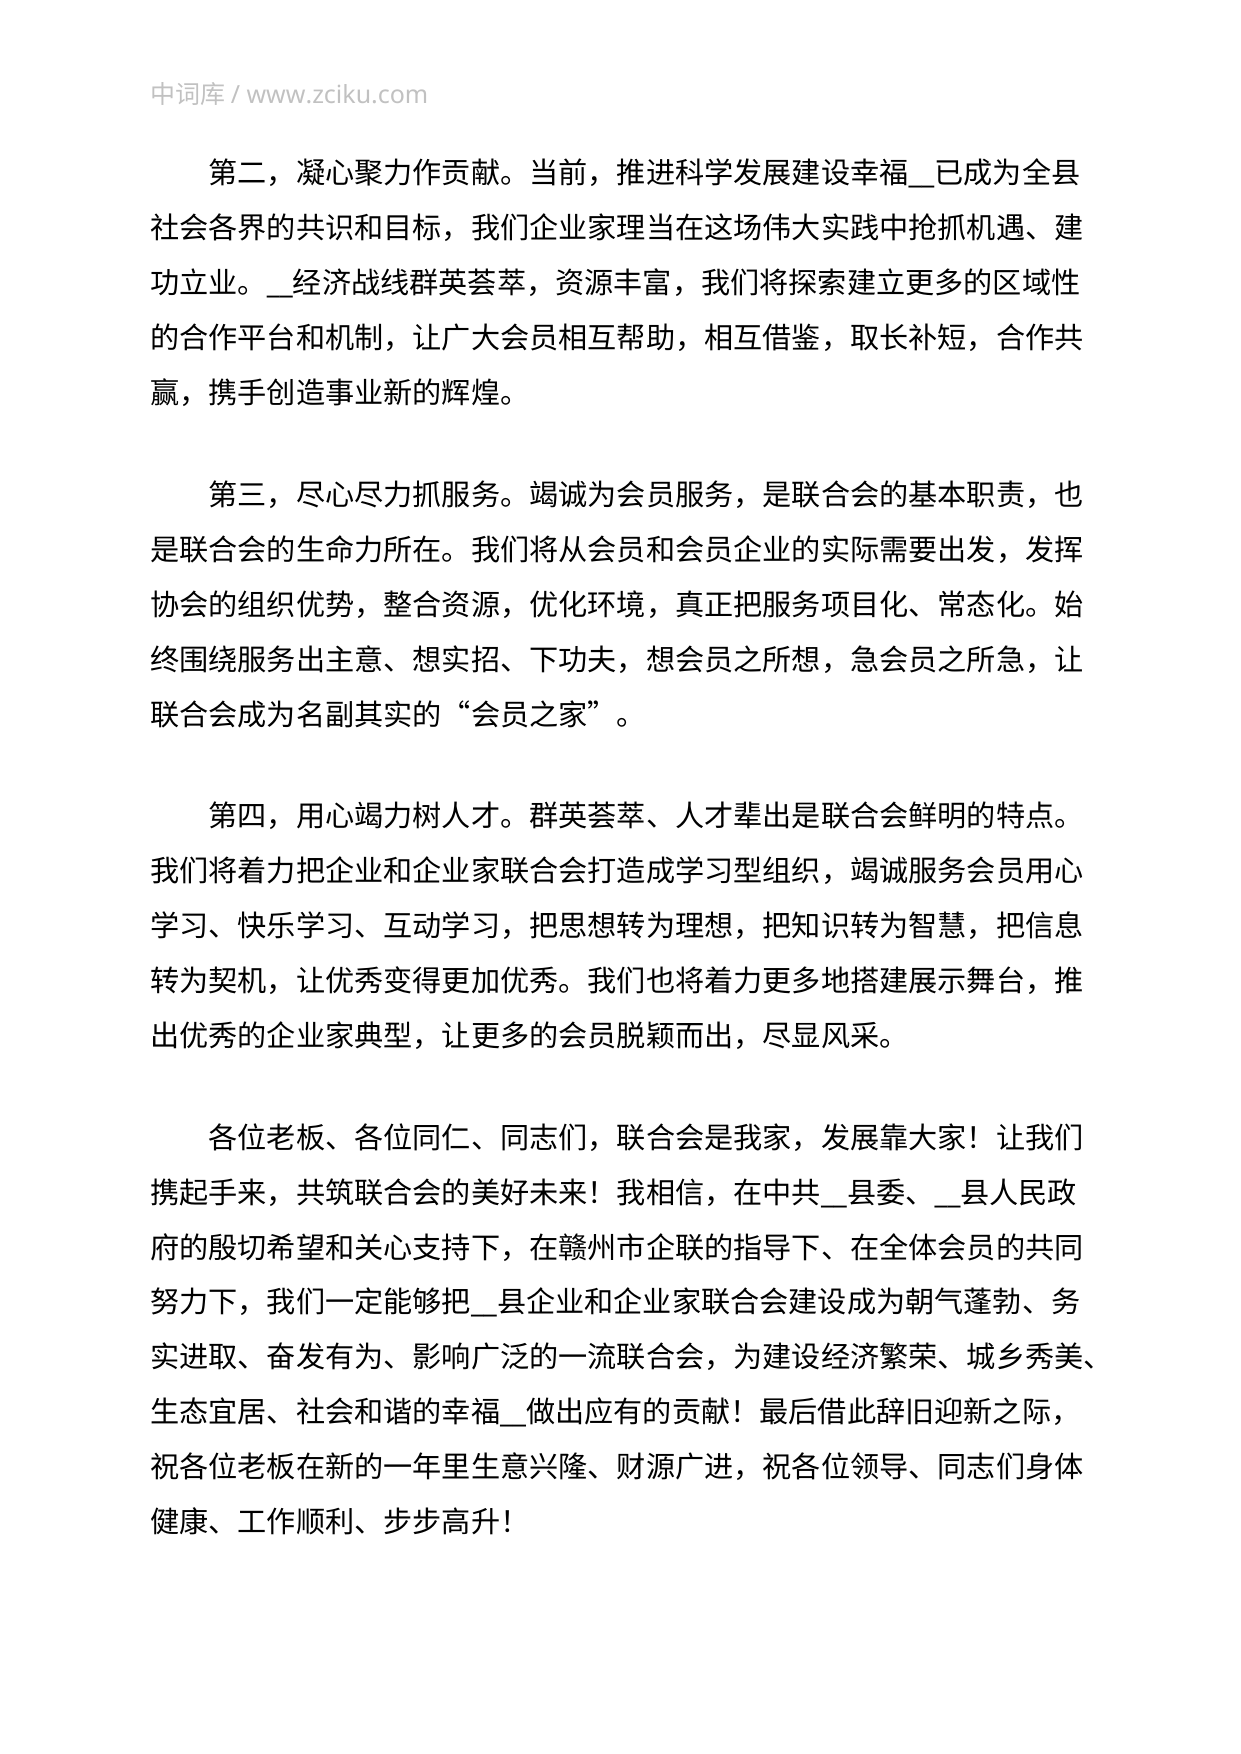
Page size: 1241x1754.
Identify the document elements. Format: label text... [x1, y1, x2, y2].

text 第二，凝心聚力作贡献。当前，推进科学发展建设幸福__已成为全县社会各界的共识和目标，我们企业家理当在这场伟大实践中抢抓机遇、建功立业。__经济战线群英荟萃，资源丰富，我们将探索建立更多的区域性的合作平台和机制，让广大会员相互帮助，相互借鉴，取长补短，合作共赢，携手创造事业新的辉煌。 [150, 150, 1090, 412]
text 第四，用心竭力树人才。群英荟萃、人才辈出是联合会鲜明的特点。我们将着力把企业和企业家联合会打造成学习型组织，竭诚服务会员用心学习、快乐学习、互动学习，把思想转为理想，把知识转为智慧，把信息转为契机，让优秀变得更加优秀。我们也将着力更多地搭建展示舞台，推出优秀的企业家典型，让更多的会员脱颖而出，尽显风采。 [150, 793, 1090, 1055]
text 各位老板、各位同仁、同志们，联合会是我家，发展靠大家！让我们携起手来，共筑联合会的美好未来！我相信，在中共__县委、__县人民政府的殷切希望和关心支持下，在赣州市企联的指导下、在全体会员的共同努力下，我们一定能够把__县企业和企业家联合会建设成为朝气蓬勃、务实进取、奋发有为、影响广泛的一流联合会，为建设经济繁荣、城乡秀美、生态宜居、社会和谐的幸福__做出应有的贡献！最后借此辞旧迎新之际，祝各位老板在新的一年里生意兴隆、财源广进，祝各位领导、同志们身体健康、工作顺利、步步高升！ [150, 1114, 1090, 1541]
text 第三，尽心尽力抓服务。竭诚为会员服务，是联合会的基本职责，也是联合会的生命力所在。我们将从会员和会员企业的实际需要出发，发挥协会的组织优势，整合资源，优化环境，真正把服务项目化、常态化。始终围绕服务出主意、想实招、下功夫，想会员之所想，急会员之所急，让联合会成为名副其实的“会员之家”。 [150, 472, 1090, 733]
